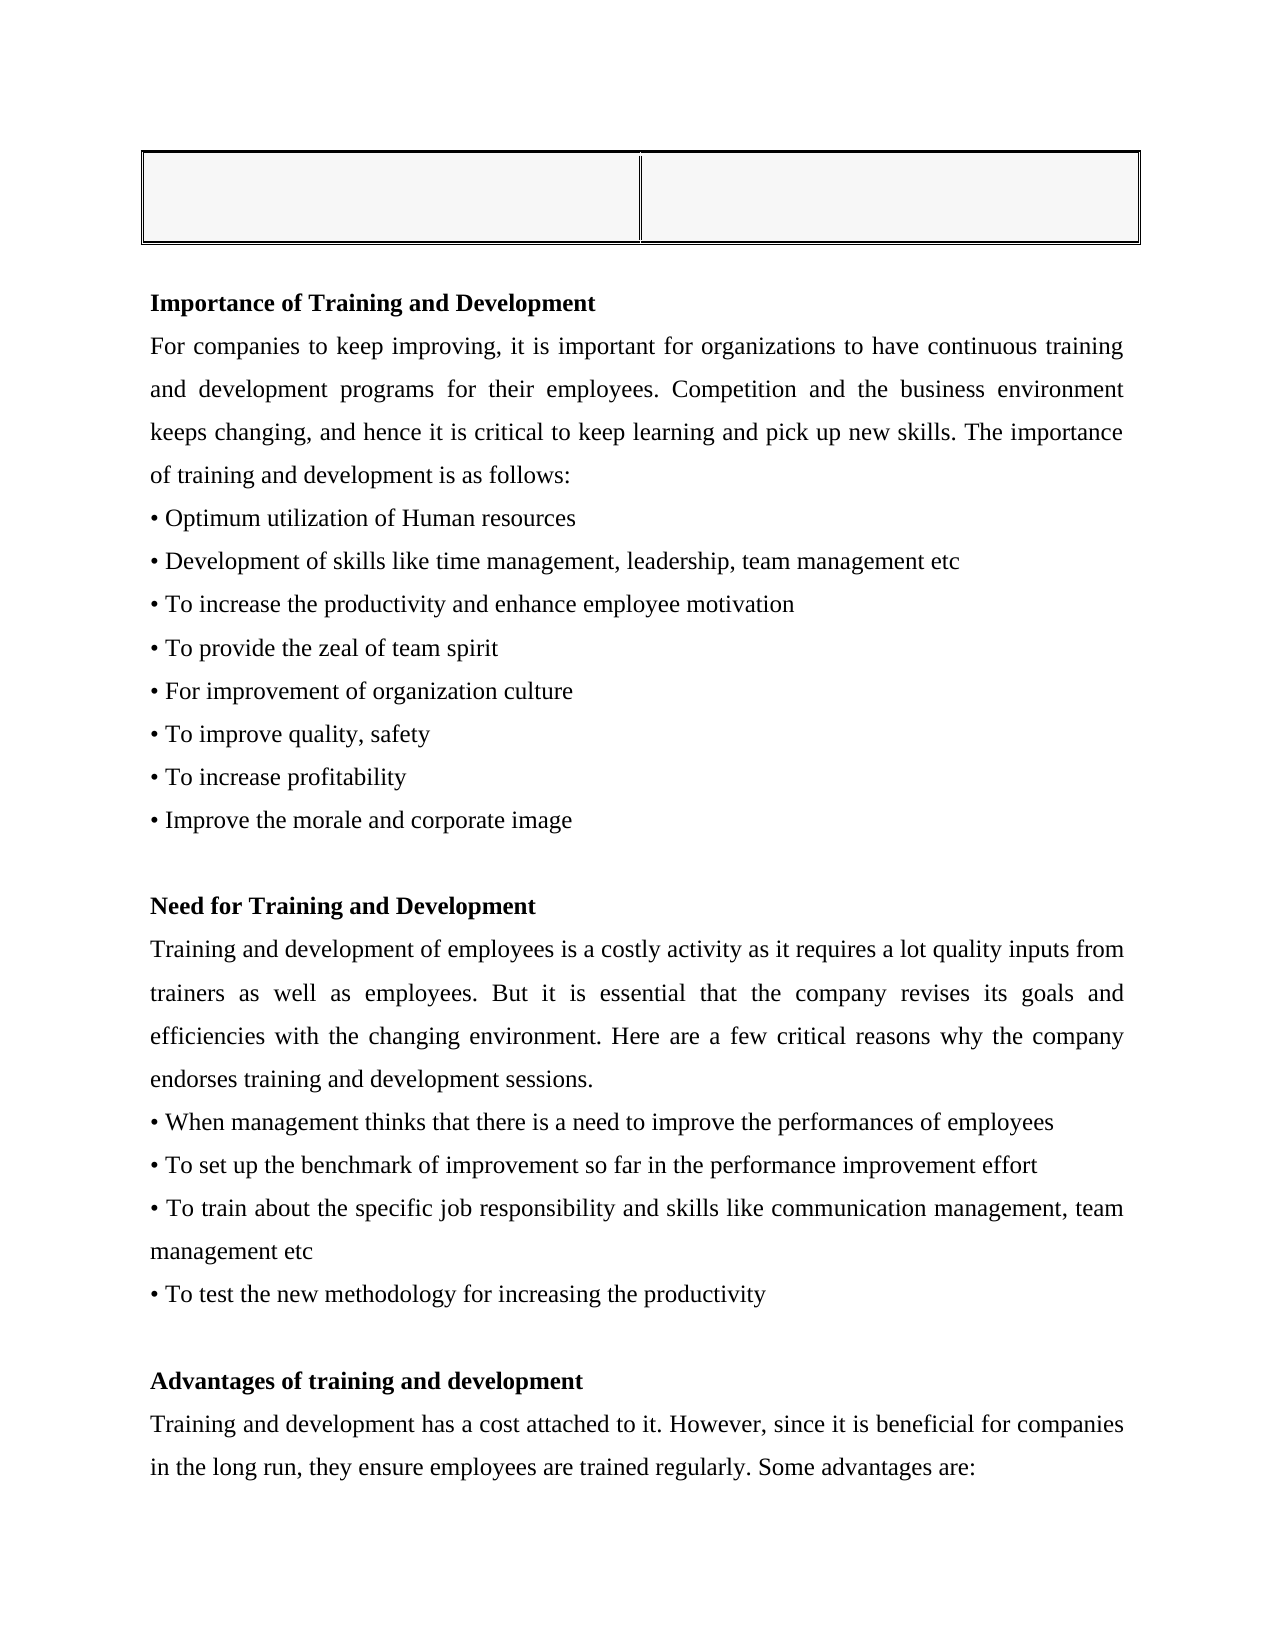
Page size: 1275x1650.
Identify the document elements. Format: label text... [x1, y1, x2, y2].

text • To improve quality, safety [150, 719, 1125, 748]
text Need for Training and Development [150, 891, 1125, 920]
text • For improvement of organization culture [150, 676, 1125, 704]
text • To increase the productivity and enhance employee motivation [150, 589, 1125, 618]
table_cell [641, 153, 1138, 241]
text • To provide the zeal of team spirit [150, 633, 1125, 661]
text • To train about the specific job responsibility and skills like communication management, team management etc [150, 1193, 1125, 1265]
text Training and development has a cost attached to it. However, since it is beneficial for companies in the long run, they ensure employees are trained regularly. Some advantages are: [150, 1409, 1125, 1481]
text • Optimum utilization of Human resources [150, 503, 1125, 532]
text • Improve the morale and corporate image [150, 805, 1125, 834]
text • When management thinks that there is a need to improve the performances of employees [150, 1107, 1125, 1136]
text Importance of Training and Development [150, 288, 1125, 316]
text Training and development of employees is a costly activity as it requires a lot quality inputs from trainers as well as employees. But it is essential that the company revises its goals and efficiencies with the changing environment. Here are a few critical reasons why the company endorses training and development sessions. [150, 934, 1125, 1093]
text For companies to keep improving, it is important for organizations to have continuous training and development programs for their employees. Competition and the business environment keeps changing, and hence it is critical to keep learning and pick up new skills. The importance of training and development is as follows: [150, 331, 1125, 489]
text • To set up the benchmark of improvement so far in the performance improvement effort [150, 1150, 1125, 1179]
text Advantages of training and development [150, 1366, 1125, 1394]
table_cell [144, 153, 641, 241]
text • To increase profitability [150, 762, 1125, 791]
text • To test the new methodology for increasing the productivity [150, 1279, 1125, 1308]
text • Development of skills like time management, leadership, team management etc [150, 546, 1125, 575]
